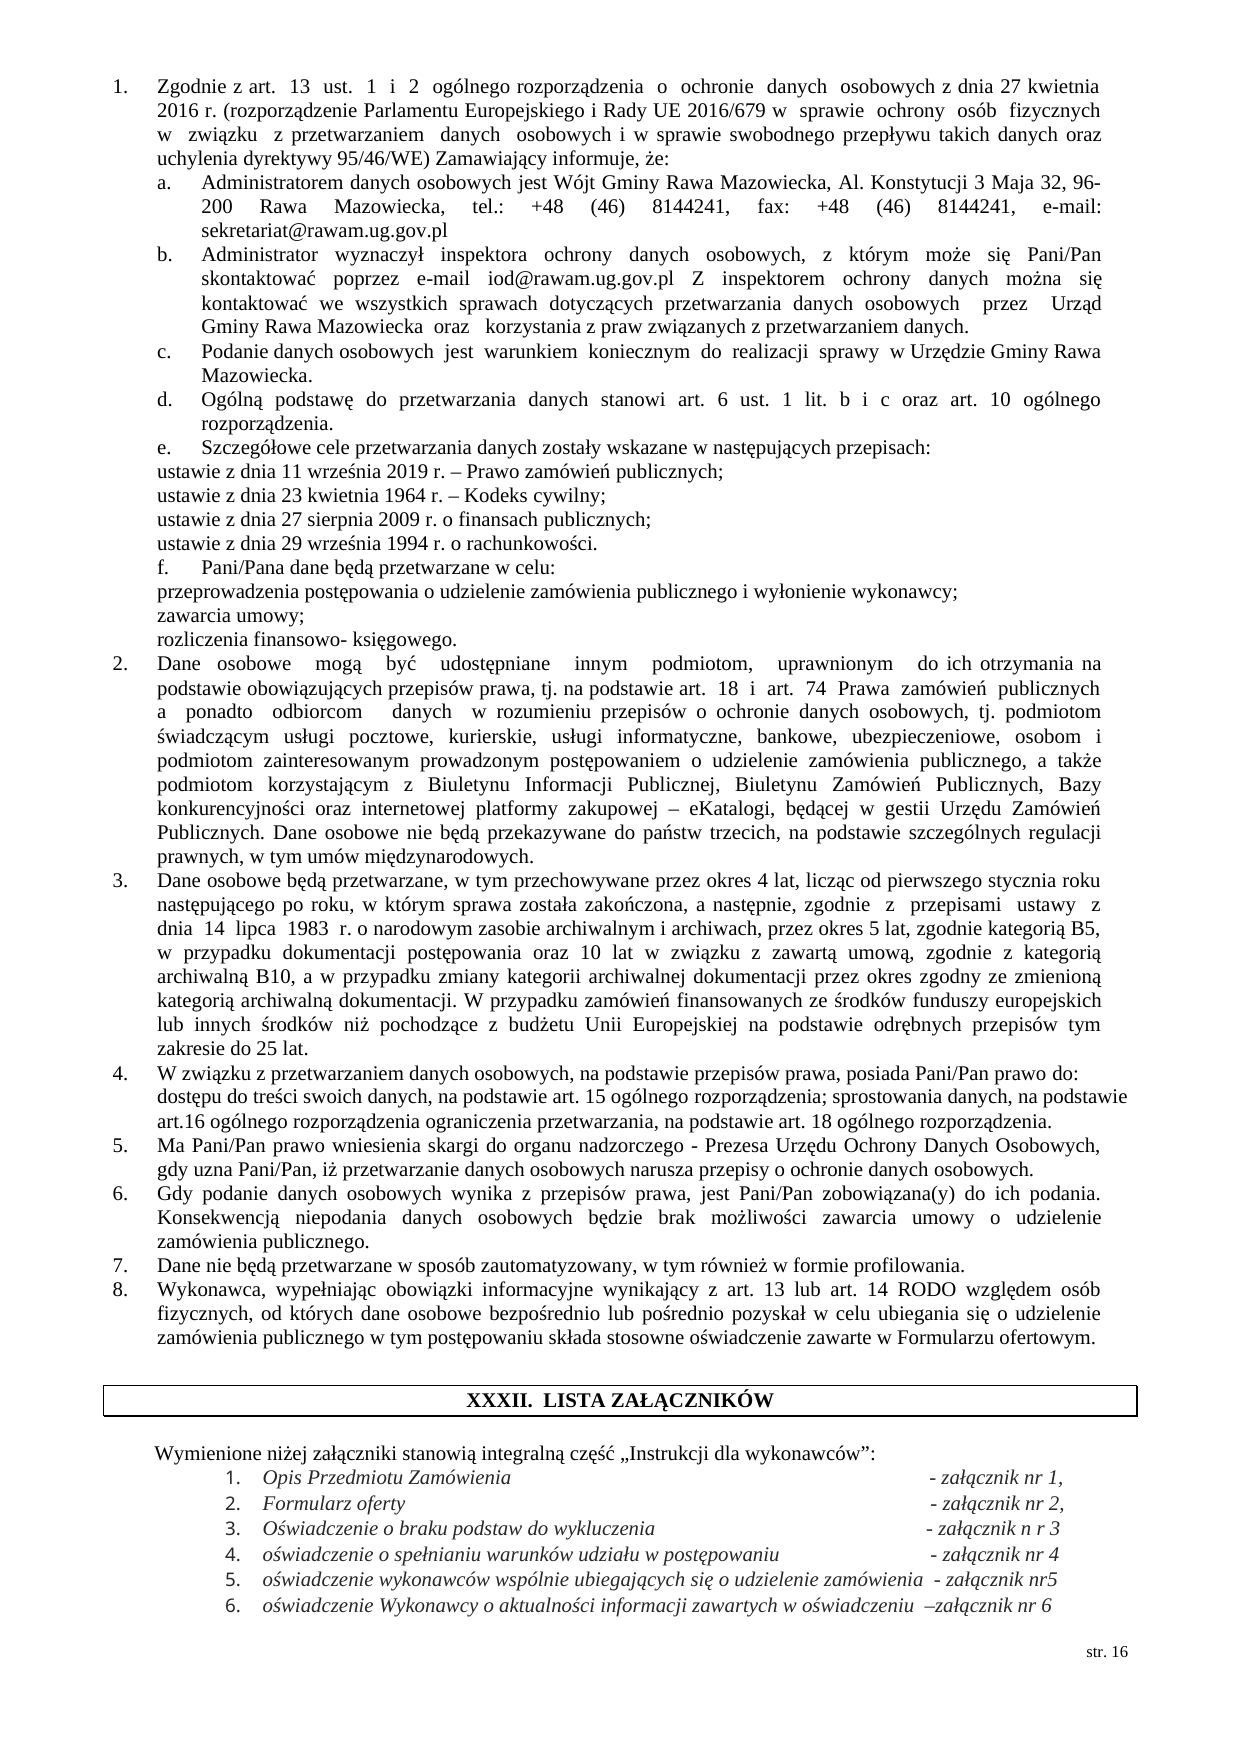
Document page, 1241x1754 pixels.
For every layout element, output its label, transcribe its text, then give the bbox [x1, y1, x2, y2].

list Formularz oferty - załącznik nr 2, [225, 1490, 1128, 1516]
list oświadczenie wykonawców wspólnie ubiegających się o udzielenie zamówienia - załącznik nr5 [225, 1567, 1128, 1592]
list ustawie z dnia 23 kwietnia 1964 r. – Kodeks cywilny; [157, 483, 1128, 507]
list oświadczenie Wykonawcy o aktualności informacji zawartych w oświadczeniu –załącznik nr 6 [225, 1592, 1128, 1618]
list Wykonawca, wypełniając obowiązki informacyjne wynikający z art. 13 lub art. 14 RODO względem osób fizycznych, od których dane osobowe bezpośrednio lub pośrednio pozyskał w celu ubiegania się o udzielenie zamówienia publicznego w tym postępowaniu składa stosowne oświadczenie zawarte w Formularzu ofertowym. [112, 1277, 1102, 1349]
list dostępu do treści swoich danych, na podstawie art. 15 ogólnego rozporządzenia; sprostowania danych, na podstawie art.16 ogólnego rozporządzenia ograniczenia przetwarzania, na podstawie art. 18 ogólnego rozporządzenia. [157, 1084, 1128, 1133]
list ustawie z dnia 11 września 2019 r. – Prawo zamówień publicznych; [157, 459, 1128, 483]
list rozliczenia finansowo- księgowego. [157, 627, 1128, 651]
list przeprowadzenia postępowania o udzielenie zamówienia publicznego i wyłonienie wykonawcy; [157, 579, 1102, 603]
list ustawie z dnia 29 września 1994 r. o rachunkowości. [157, 531, 1128, 555]
text Wymienione niżej załączniki stanowią integralną część „Instrukcji dla wykonawców”: [154, 1441, 1128, 1465]
list zawarcia umowy; [157, 603, 1128, 627]
list Zgodnie z art. 13 ust. 1 i 2 ogólnego rozporządzenia o ochronie danych osobowych z dnia 27 kwietnia 2016 r. (rozporządzenie Parlamentu Europejskiego i Rady UE 2016/679 w sprawie ochrony osób fizycznych w związku z przetwarzaniem danych osobowych i w sprawie swobodnego przepływu takich danych oraz uchylenia dyrektywy 95/46/WE) Zamawiający informuje, że: [112, 74, 1103, 170]
list Administratorem danych osobowych jest Wójt Gminy Rawa Mazowiecka, Al. Konstytucji 3 Maja 32, 96-200 Rawa Mazowiecka, tel.: +48 (46) 8144241, fax: +48 (46) 8144241, e-mail: sekretariat@rawam.ug.gov.pl [157, 170, 1102, 242]
list oświadczenie o spełnianiu warunków udziału w postępowaniu - załącznik nr 4 [225, 1541, 1128, 1567]
list Ogólną podstawę do przetwarzania danych stanowi art. 6 ust. 1 lit. b i c oraz art. 10 ogólnego rozporządzenia. [157, 387, 1102, 435]
list Dane nie będą przetwarzane w sposób zautomatyzowany, w tym również w formie profilowania. [112, 1253, 1102, 1277]
list Opis Przedmiotu Zamówienia - załącznik nr 1, [225, 1465, 1128, 1490]
text XXXII. LISTA ZAŁĄCZNIKÓW [104, 1386, 1136, 1415]
list Oświadczenie o braku podstaw do wykluczenia - załącznik n r 3 [225, 1516, 1128, 1541]
list Dane osobowe mogą być udostępniane innym podmiotom, uprawnionym do ich otrzymania na podstawie obowiązujących przepisów prawa, tj. na podstawie art. 18 i art. 74 Prawa zamówień publicznych a ponadto odbiorcom danych w rozumieniu przepisów o ochronie danych osobowych, tj. podmiotom świadczącym usługi pocztowe, kurierskie, usługi informatyczne, bankowe, ubezpieczeniowe, osobom i podmiotom zainteresowanym prowadzonym postępowaniem o udzielenie zamówienia publicznego, a także podmiotom korzystającym z Biuletynu Informacji Publicznej, Biuletynu Zamówień Publicznych, Bazy konkurencyjności oraz internetowej platformy zakupowej – eKatalogi, będącej w gestii Urzędu Zamówień Publicznych. Dane osobowe nie będą przekazywane do państw trzecich, na podstawie szczególnych regulacji prawnych, w tym umów międzynarodowych. [112, 651, 1102, 868]
list Gdy podanie danych osobowych wynika z przepisów prawa, jest Pani/Pan zobowiązana(y) do ich podania. Konsekwencją niepodania danych osobowych będzie brak możliwości zawarcia umowy o udzielenie zamówienia publicznego. [112, 1181, 1102, 1253]
list Administrator wyznaczył inspektora ochrony danych osobowych, z którym może się Pani/Pan skontaktować poprzez e-mail iod@rawam.ug.gov.pl Z inspektorem ochrony danych można się kontaktować we wszystkich sprawach dotyczących przetwarzania danych osobowych przez Urząd Gminy Rawa Mazowiecka oraz korzystania z praw związanych z przetwarzaniem danych. [157, 242, 1102, 338]
list Szczegółowe cele przetwarzania danych zostały wskazane w następujących przepisach: [157, 435, 1102, 459]
list Ma Pani/Pan prawo wniesienia skargi do organu nadzorczego - Prezesa Urzędu Ochrony Danych Osobowych, gdy uzna Pani/Pan, iż przetwarzanie danych osobowych narusza przepisy o ochronie danych osobowych. [112, 1133, 1102, 1181]
list W związku z przetwarzaniem danych osobowych, na podstawie przepisów prawa, posiada Pani/Pan prawo do: [112, 1060, 1102, 1084]
list Podanie danych osobowych jest warunkiem koniecznym do realizacji sprawy w Urzędzie Gminy Rawa Mazowiecka. [157, 338, 1102, 387]
list Dane osobowe będą przetwarzane, w tym przechowywane przez okres 4 lat, licząc od pierwszego stycznia roku następującego po roku, w którym sprawa została zakończona, a następnie, zgodnie z przepisami ustawy z dnia 14 lipca 1983 r. o narodowym zasobie archiwalnym i archiwach, przez okres 5 lat, zgodnie kategorią B5, w przypadku dokumentacji postępowania oraz 10 lat w związku z zawartą umową, zgodnie z kategorią archiwalną B10, a w przypadku zmiany kategorii archiwalnej dokumentacji przez okres zgodny ze zmienioną kategorią archiwalną dokumentacji. W przypadku zamówień finansowanych ze środków funduszy europejskich lub innych środków niż pochodzące z budżetu Unii Europejskiej na podstawie odrębnych przepisów tym zakresie do 25 lat. [112, 868, 1102, 1060]
list ustawie z dnia 27 sierpnia 2009 r. o finansach publicznych; [157, 507, 1128, 531]
list Pani/Pana dane będą przetwarzane w celu: [157, 555, 1102, 579]
